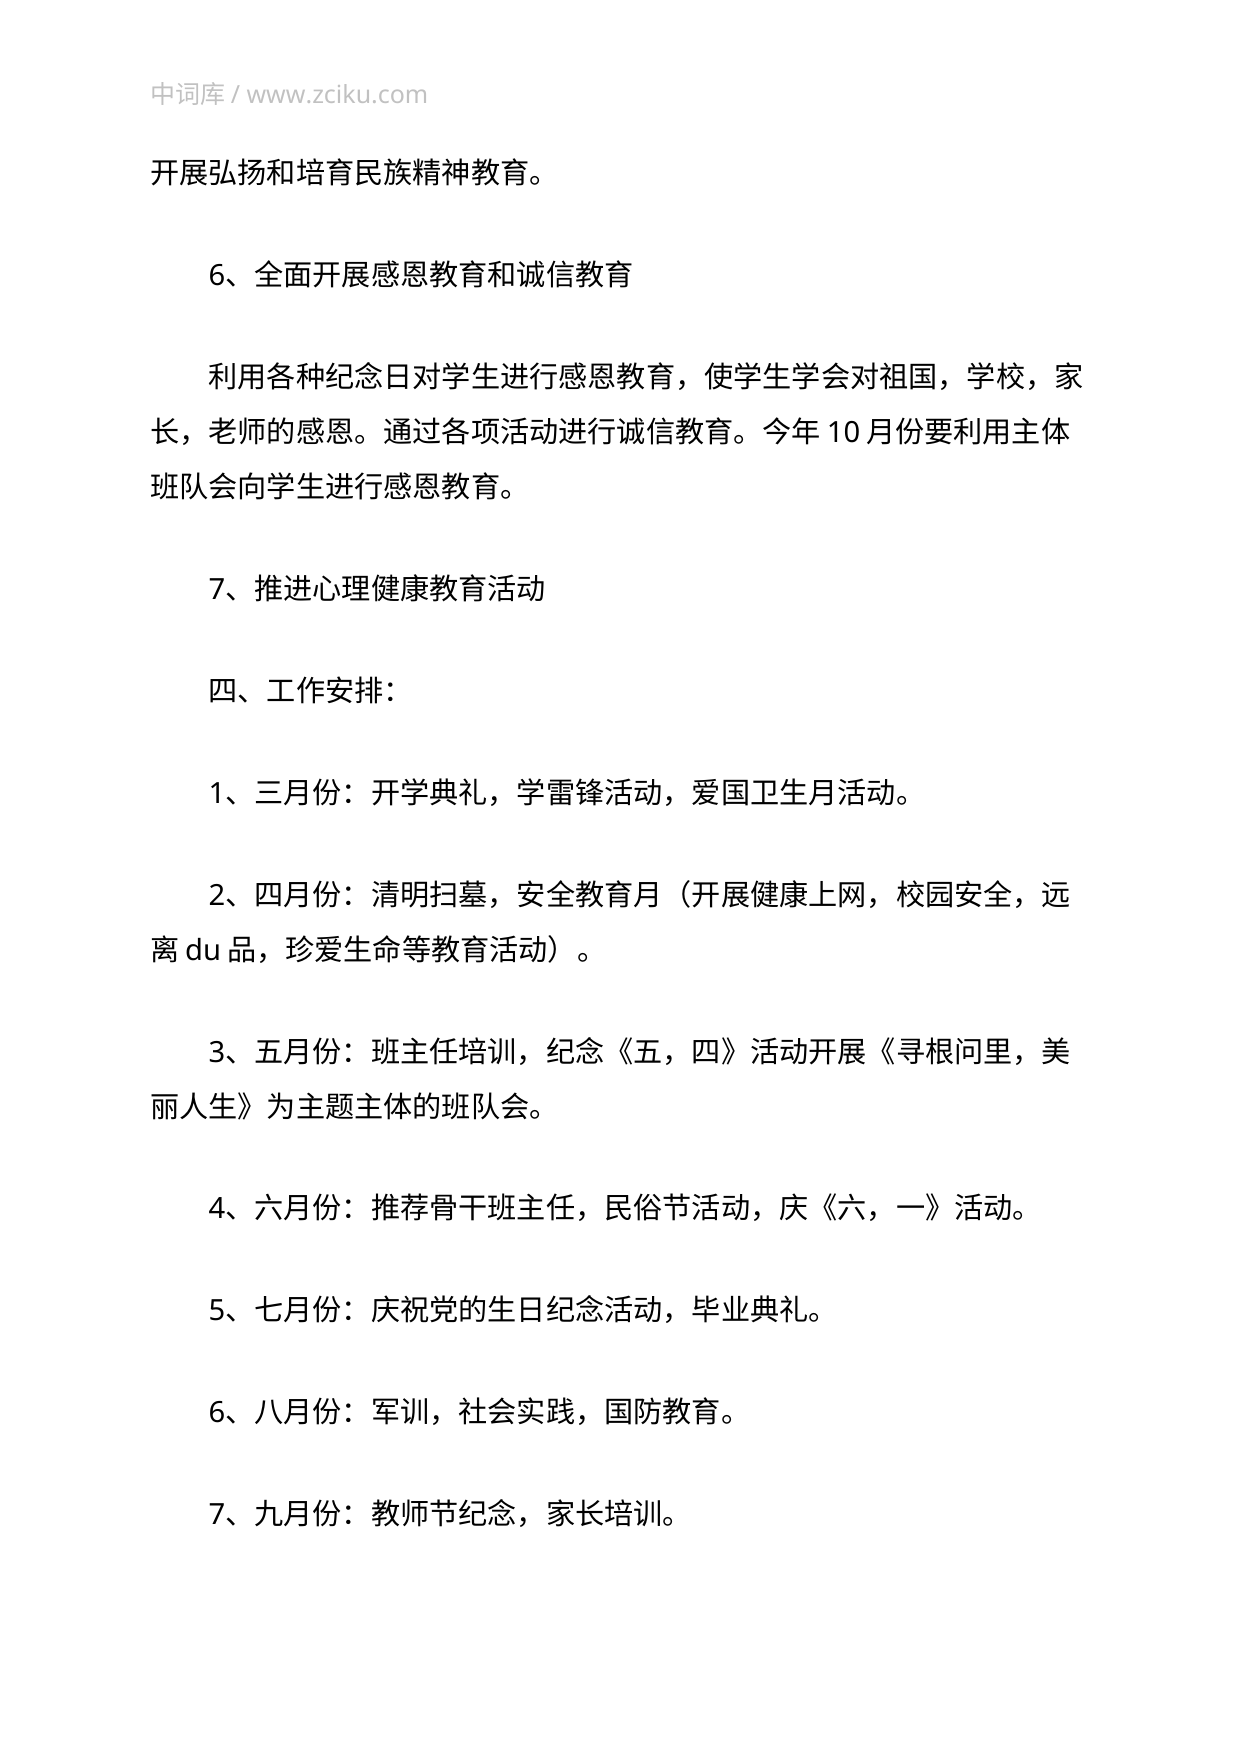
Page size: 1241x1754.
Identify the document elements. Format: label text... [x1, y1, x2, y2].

text 7、九月份：教师节纪念，家长培训。 [150, 1491, 1090, 1533]
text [150, 150, 1090, 192]
text 2、四月份：清明扫墓，安全教育月（开展健康上网，校园安全，远离du品，珍爱生命等教育活动）。 [150, 871, 1090, 968]
text 7、推进心理健康教育活动 [150, 565, 1090, 608]
text 3、五月份：班主任培训，纪念《五，四》活动开展《寻根问里，美丽人生》为主题主体的班队会。 [150, 1028, 1090, 1125]
text 四、工作安排： [150, 667, 1090, 710]
text 利用各种纪念日对学生进行感恩教育，使学生学会对祖国，学校，家长，老师的感恩。通过各项活动进行诚信教育。今年10月份要利用主体班队会向学生进行感恩教育。 [150, 354, 1090, 506]
text 5、七月份：庆祝党的生日纪念活动，毕业典礼。 [150, 1287, 1090, 1329]
text 6、八月份：军训，社会实践，国防教育。 [150, 1389, 1090, 1431]
text 4、六月份：推荐骨干班主任，民俗节活动，庆《六，一》活动。 [150, 1185, 1090, 1227]
text 6、全面开展感恩教育和诚信教育 [150, 252, 1090, 294]
text 1、三月份：开学典礼，学雷锋活动，爱国卫生月活动。 [150, 769, 1090, 812]
